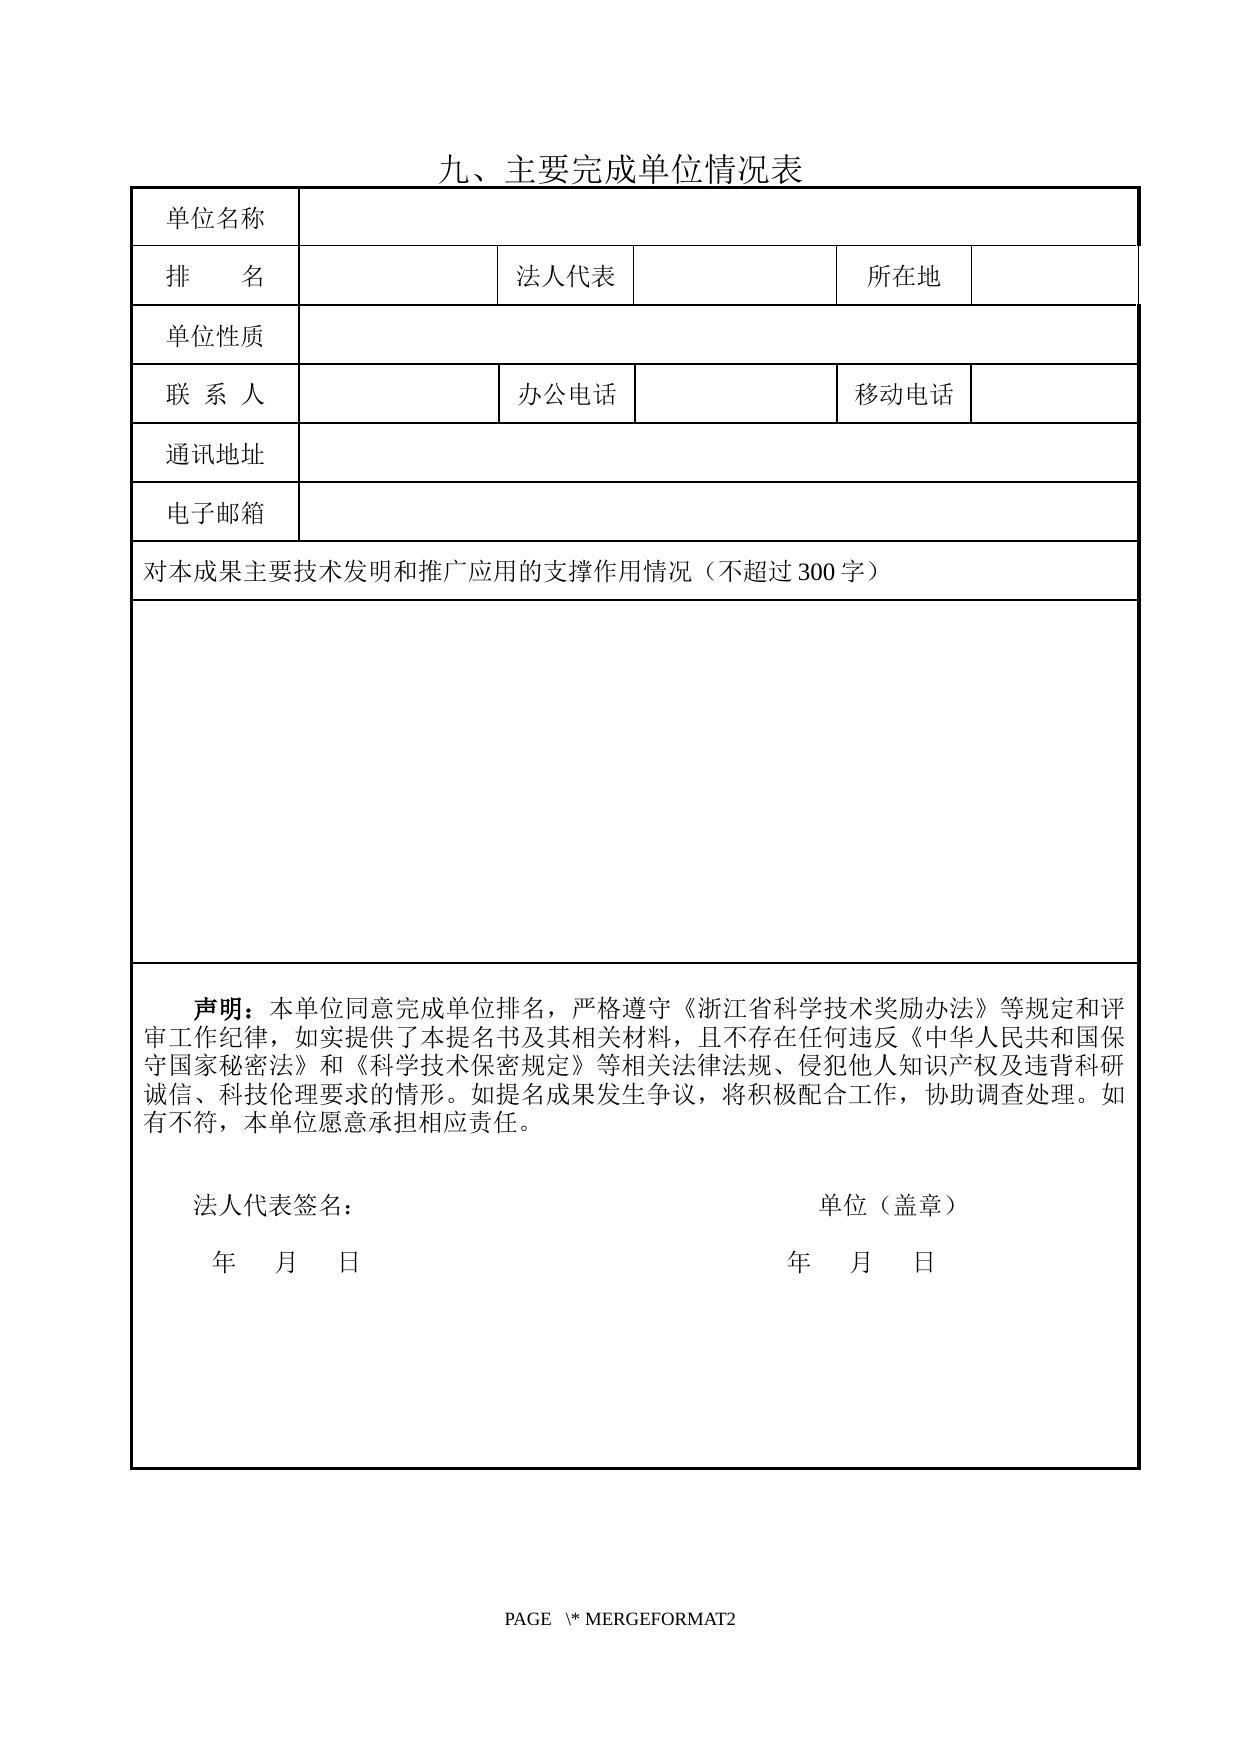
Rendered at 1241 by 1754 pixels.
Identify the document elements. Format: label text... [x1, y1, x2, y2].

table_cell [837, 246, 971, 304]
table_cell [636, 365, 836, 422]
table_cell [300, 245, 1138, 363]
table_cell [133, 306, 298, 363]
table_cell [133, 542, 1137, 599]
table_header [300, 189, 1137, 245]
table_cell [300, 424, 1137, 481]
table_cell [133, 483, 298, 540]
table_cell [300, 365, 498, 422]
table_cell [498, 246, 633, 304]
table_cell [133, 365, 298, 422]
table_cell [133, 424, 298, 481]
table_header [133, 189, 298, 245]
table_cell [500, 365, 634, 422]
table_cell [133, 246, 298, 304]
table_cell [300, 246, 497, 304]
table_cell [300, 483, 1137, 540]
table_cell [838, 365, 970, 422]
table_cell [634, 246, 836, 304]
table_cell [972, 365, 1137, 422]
text 九、主要完成单位情况表 [130, 148, 1110, 186]
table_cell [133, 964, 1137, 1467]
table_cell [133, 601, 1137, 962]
